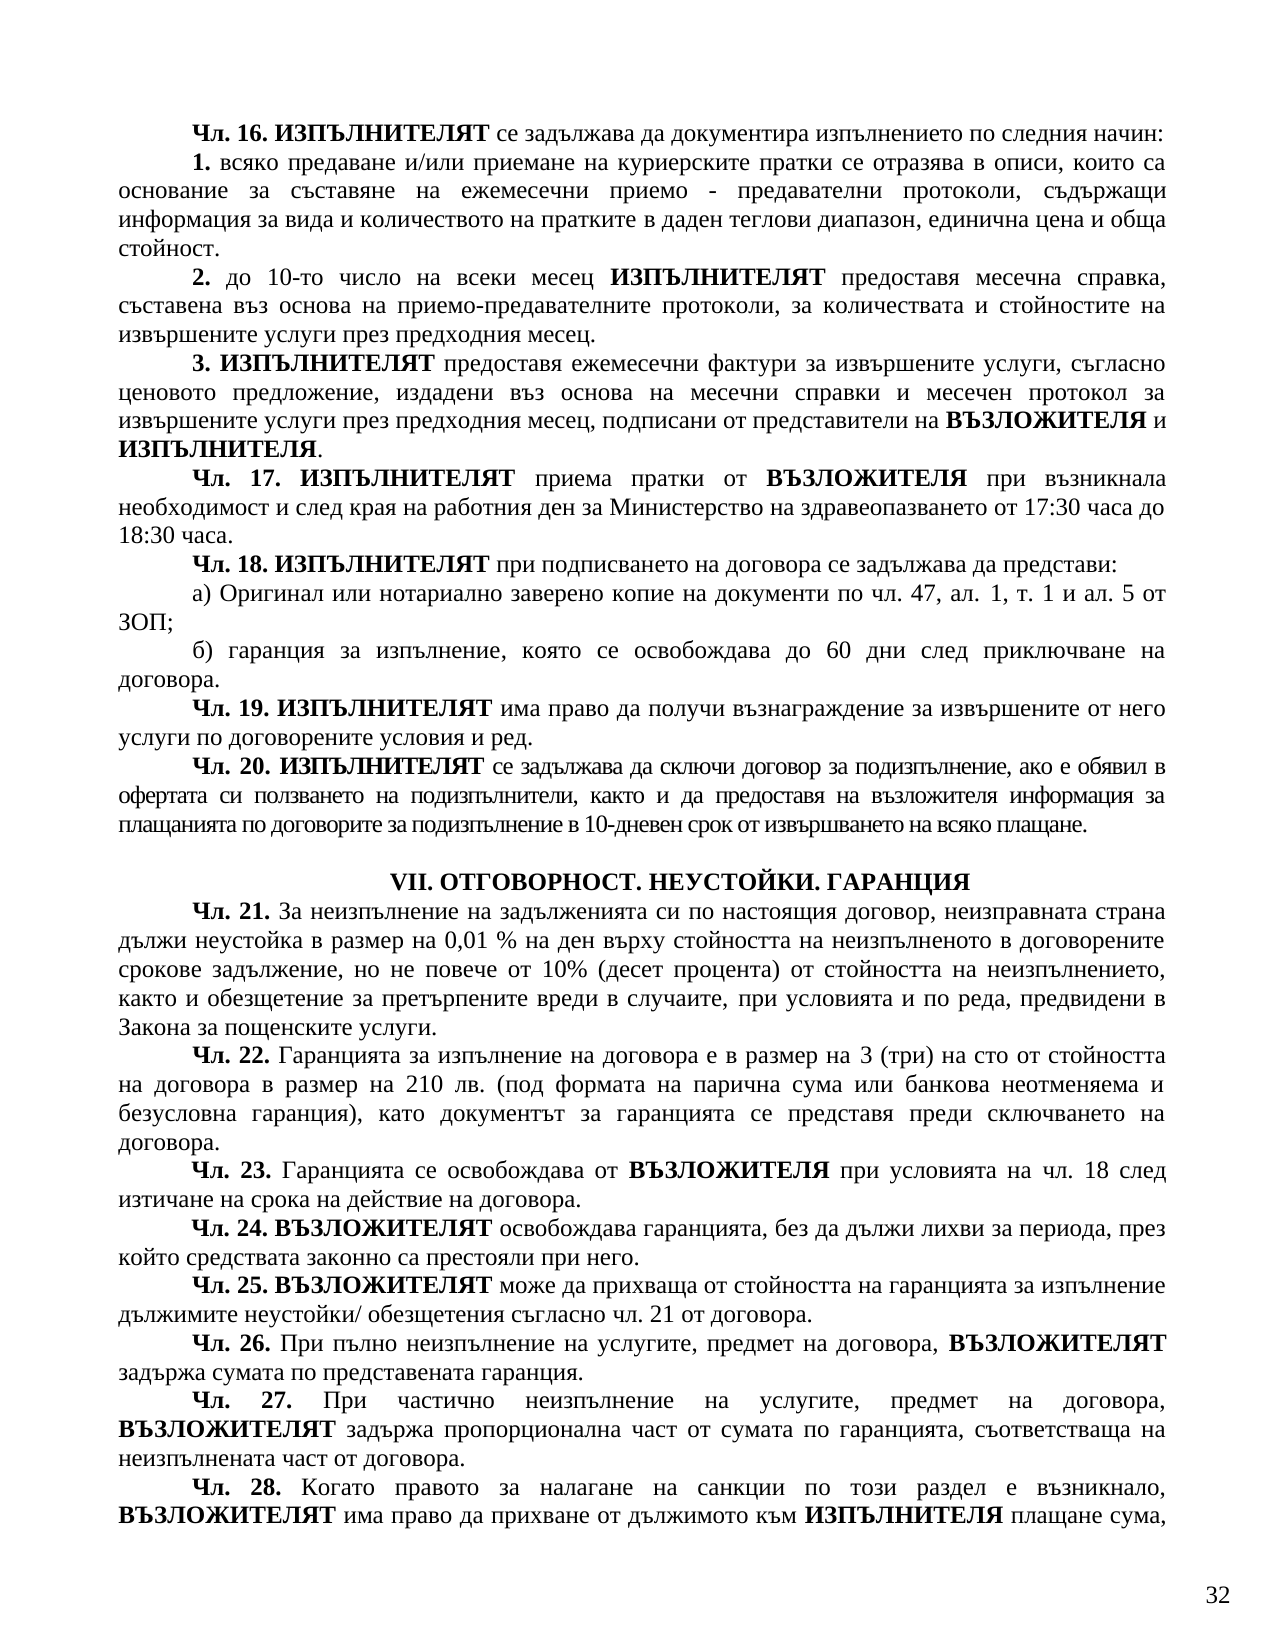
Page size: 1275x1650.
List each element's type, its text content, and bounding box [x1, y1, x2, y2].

text Чл. 24. ВЪЗЛОЖИТЕЛЯТ освобождава гаранцията, без да дължи лихви за периода, през който средствата законно са престояли при него. [118, 1213, 1167, 1270]
text Чл. 27. При частично неизпълнение на услугите, предмет на договора, ВЪЗЛОЖИТЕЛЯТ задържа пропорционална част от сумата по гаранцията, съответстваща на неизпълнената част от договора. [118, 1385, 1167, 1472]
text Чл. 18. ИЗПЪЛНИТЕЛЯТ при подписването на договора се задължава да представи: [118, 549, 1167, 578]
text Чл. 26. При пълно неизпълнение на услугите, предмет на договора, ВЪЗЛОЖИТЕЛЯТ задържа сумата по представената гаранция. [118, 1328, 1167, 1385]
text Чл. 21. За неизпълнение на задълженията си по настоящия договор, неизправната страна дължи неустойка в размер на 0,01 % на ден върху стойността на неизпълненото в договорените срокове задължение, но не повече от 10% (десет процента) от стойността на неизпълнението, както и обезщетение за претърпените вреди в случаите, при условията и по реда, предвидени в Закона за пощенските услуги. [118, 896, 1167, 1040]
text Чл. 17. ИЗПЪЛНИТЕЛЯТ приема пратки от ВЪЗЛОЖИТЕЛЯ при възникнала необходимост и след края на работния ден за Министерство на здравеопазването от 17:30 часа до 18:30 часа. [118, 463, 1167, 549]
text б) гаранция за изпълнение, която се освобождава до 60 дни след приключване на договора. [118, 636, 1167, 693]
text 3. ИЗПЪЛНИТЕЛЯТ предоставя ежемесечни фактури за извършените услуги, съгласно ценовото предложение, издадени въз основа на месечни справки и месечен протокол за извършените услуги през предходния месец, подписани от представители на ВЪЗЛОЖИТЕЛЯ и ИЗПЪЛНИТЕЛЯ. [118, 348, 1167, 463]
text Чл. 22. Гаранцията за изпълнение на договора е в размер на 3 (три) на сто от стойността на договора в размер на 210 лв. (под формата на парична сума или банкова неотменяема и безусловна гаранция), като документът за гаранцията се представя преди сключването на договора. [118, 1040, 1167, 1155]
text 1. всяко предаване и/или приемане на куриерските пратки се отразява в описи, които са основание за съставяне на ежемесечни приемо - предавателни протоколи, съдържащи информация за вида и количеството на пратките в даден теглови диапазон, единична цена и обща стойност. [118, 147, 1167, 262]
text VIІ. ОТГОВОРНОСТ. НЕУСТОЙКИ. ГАРАНЦИЯ [118, 867, 1167, 896]
text Чл. 16. ИЗПЪЛНИТЕЛЯТ се задължава да документира изпълнението по следния начин: [118, 118, 1167, 147]
text Чл. 20. ИЗПЪЛНИТЕЛЯТ се задължава да сключи договор за подизпълнение, ако е обявил в офертата си ползването на подизпълнители, както и да предоставя на възложителя информация за плащанията по договорите за подизпълнение в 10-дневен срок от извършването на всяко плащане. [118, 751, 1167, 838]
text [118, 1472, 1167, 1529]
text Чл. 19. ИЗПЪЛНИТЕЛЯТ има право да получи възнаграждение за извършените от него услуги по договорените условия и ред. [118, 693, 1167, 751]
text Чл. 25. ВЪЗЛОЖИТЕЛЯТ може да прихваща от стойността на гаранцията за изпълнение дължимите неустойки/ обезщетения съгласно чл. 21 от договора. [118, 1270, 1167, 1328]
text а) Оригинал или нотариално заверено копие на документи по чл. 47, ал. 1, т. 1 и ал. 5 от ЗОП; [118, 578, 1167, 636]
text 2. до 10-то число на всеки месец ИЗПЪЛНИТЕЛЯТ предоставя месечна справка, съставена въз основа на приемо-предавателните протоколи, за количествата и стойностите на извършените услуги през предходния месец. [118, 262, 1167, 348]
text Чл. 23. Гаранцията се освобождава от ВЪЗЛОЖИТЕЛЯ при условията на чл. 18 след изтичане на срока на действие на договора. [118, 1155, 1167, 1213]
